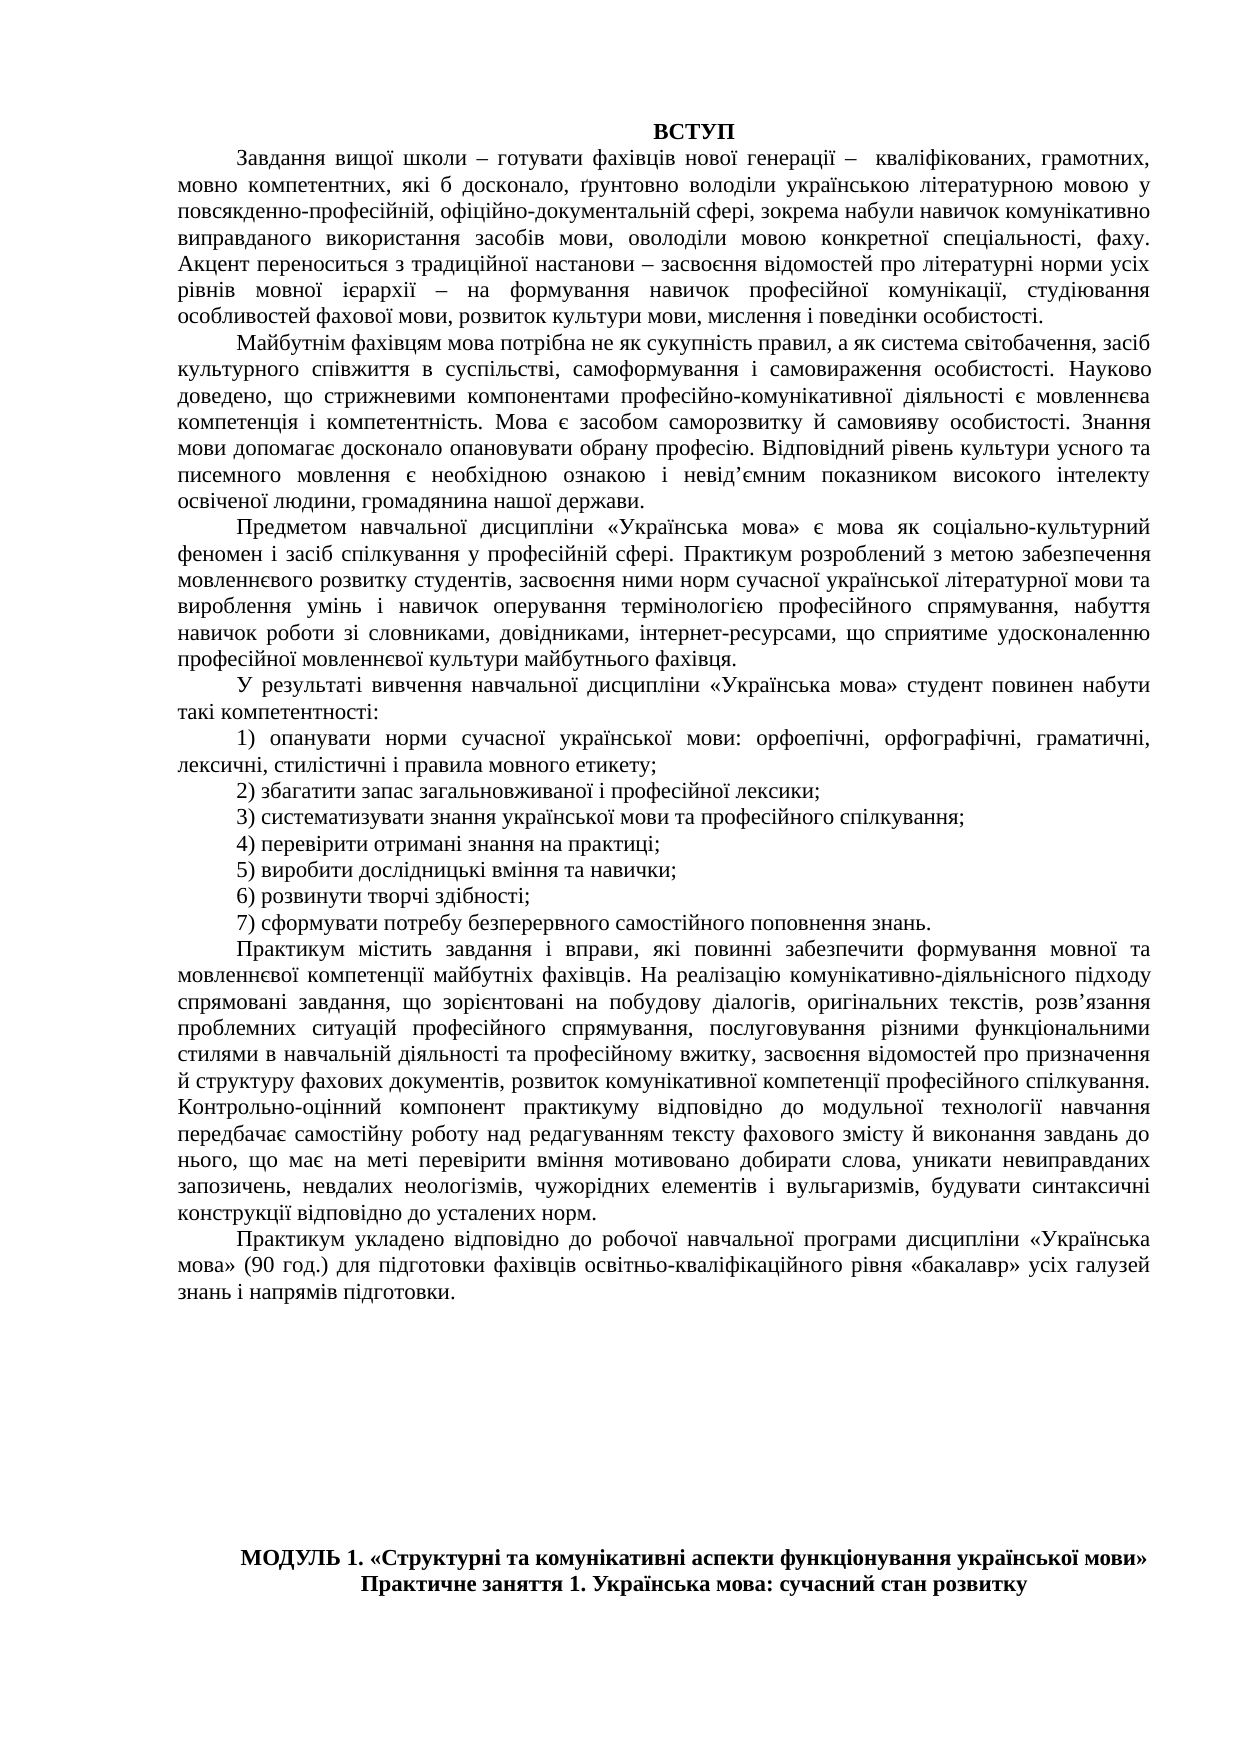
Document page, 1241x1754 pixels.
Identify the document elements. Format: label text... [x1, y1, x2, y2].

subtitle МОДУЛЬ 1. «Структурні та комунікативні аспекти функціонування української мови» [177, 1544, 1152, 1570]
text Предметом навчальної дисципліни «Українська мова» є мова як соціально-культурний феномен і засіб спілкування у професійній сфері. Практикум розроблений з метою забезпечення мовленнєвого розвитку студентів, засвоєння ними норм сучасної української літературної мови та вироблення умінь і навичок оперування термінологією професійного спрямування, набуття навичок роботи зі словниками, довідниками, інтернет-ресурсами, що сприятиме удосконаленню професійної мовленнєвої культури майбутнього фахівця. [177, 513, 1152, 672]
text Практикум містить завдання і вправи, які повинні забезпечити формування мовної та мовленнєвої компетенції майбутніх фахівців. На реалізацію комунікативно-діяльнісного підходу спрямовані завдання, що зорієнтовані на побудову діалогів, оригінальних текстів, розв’язання проблемних ситуацій професійного спрямування, послуговування різними функціональними стилями в навчальній діяльності та професійному вжитку, засвоєння відомостей про призначення й структуру фахових документів, розвиток комунікативної компетенції професійного спілкування. Контрольно-оцінний компонент практикуму відповідно до модульної технології навчання передбачає самостійну роботу над редагуванням тексту фахового змісту й виконання завдань до нього, що має на меті перевірити вміння мотивовано добирати слова, уникати невиправданих запозичень, невдалих неологізмів, чужорідних елементів і вульгаризмів, будувати синтаксичні конструкції відповідно до усталених норм. [177, 935, 1152, 1225]
text 2) збагатити запас загальновживаної і професійної лексики; [177, 777, 1152, 803]
text 3) систематизувати знання української мови та професійного спілкування; [177, 803, 1152, 830]
text Практикум укладено відповідно до робочої навчальної програми дисципліни «Українська мова» (90 год.) для підготовки фахівців освітньо-кваліфікаційного рівня «бакалавр» усіх галузей знань і напрямів підготовки. [177, 1225, 1152, 1304]
text Завдання вищої школи – готувати фахівців нової генерації – кваліфікованих, грамотних, мовно компетентних, які б досконало, ґрунтовно володіли українською літературною мовою у повсякденно-професійній, офіційно-документальній сфері, зокрема набули навичок комунікативно виправданого використання засобів мови, оволоділи мовою конкретної спеціальності, фаху. Акцент переноситься з традиційної настанови – засвоєння відомостей про літературні норми усіх рівнів мовної ієрархії – на формування навичок професійної комунікації, студіювання особливостей фахової мови, розвиток культури мови, мислення і поведінки особистості. [177, 144, 1152, 329]
text У результаті вивчення навчальної дисципліни «Українська мова» студент повинен набути такі компетентності: [177, 672, 1152, 724]
subtitle Практичне заняття 1. Українська мова: сучасний стан розвитку [177, 1570, 1152, 1596]
text 1) опанувати норми сучасної української мови: орфоепічні, орфографічні, граматичні, лексичні, стилістичні і правила мовного етикету; [177, 724, 1152, 777]
text 7) сформувати потребу безперервного самостійного поповнення знань. [177, 909, 1152, 935]
text 6) розвинути творчі здібності; [177, 882, 1152, 909]
text 5) виробити дослідницькі вміння та навички; [177, 856, 1152, 882]
text Майбутнім фахівцям мова потрібна не як сукупність правил, а як система світобачення, засіб культурного співжиття в суспільстві, самоформування і самовираження особистості. Науково доведено, що стрижневими компонентами професійно-комунікативної діяльності є мовленнєва компетенція і компетентність. Мова є засобом саморозвитку й самовияву особистості. Знання мови допомагає досконало опановувати обрану професію. Відповідний рівень культури усного та писемного мовлення є необхідною ознакою і невід’ємним показником високого інтелекту освіченої людини, громадянина нашої держави. [177, 329, 1152, 513]
text 4) перевірити отримані знання на практиці; [177, 830, 1152, 856]
subtitle ВСТУП [177, 118, 1152, 144]
